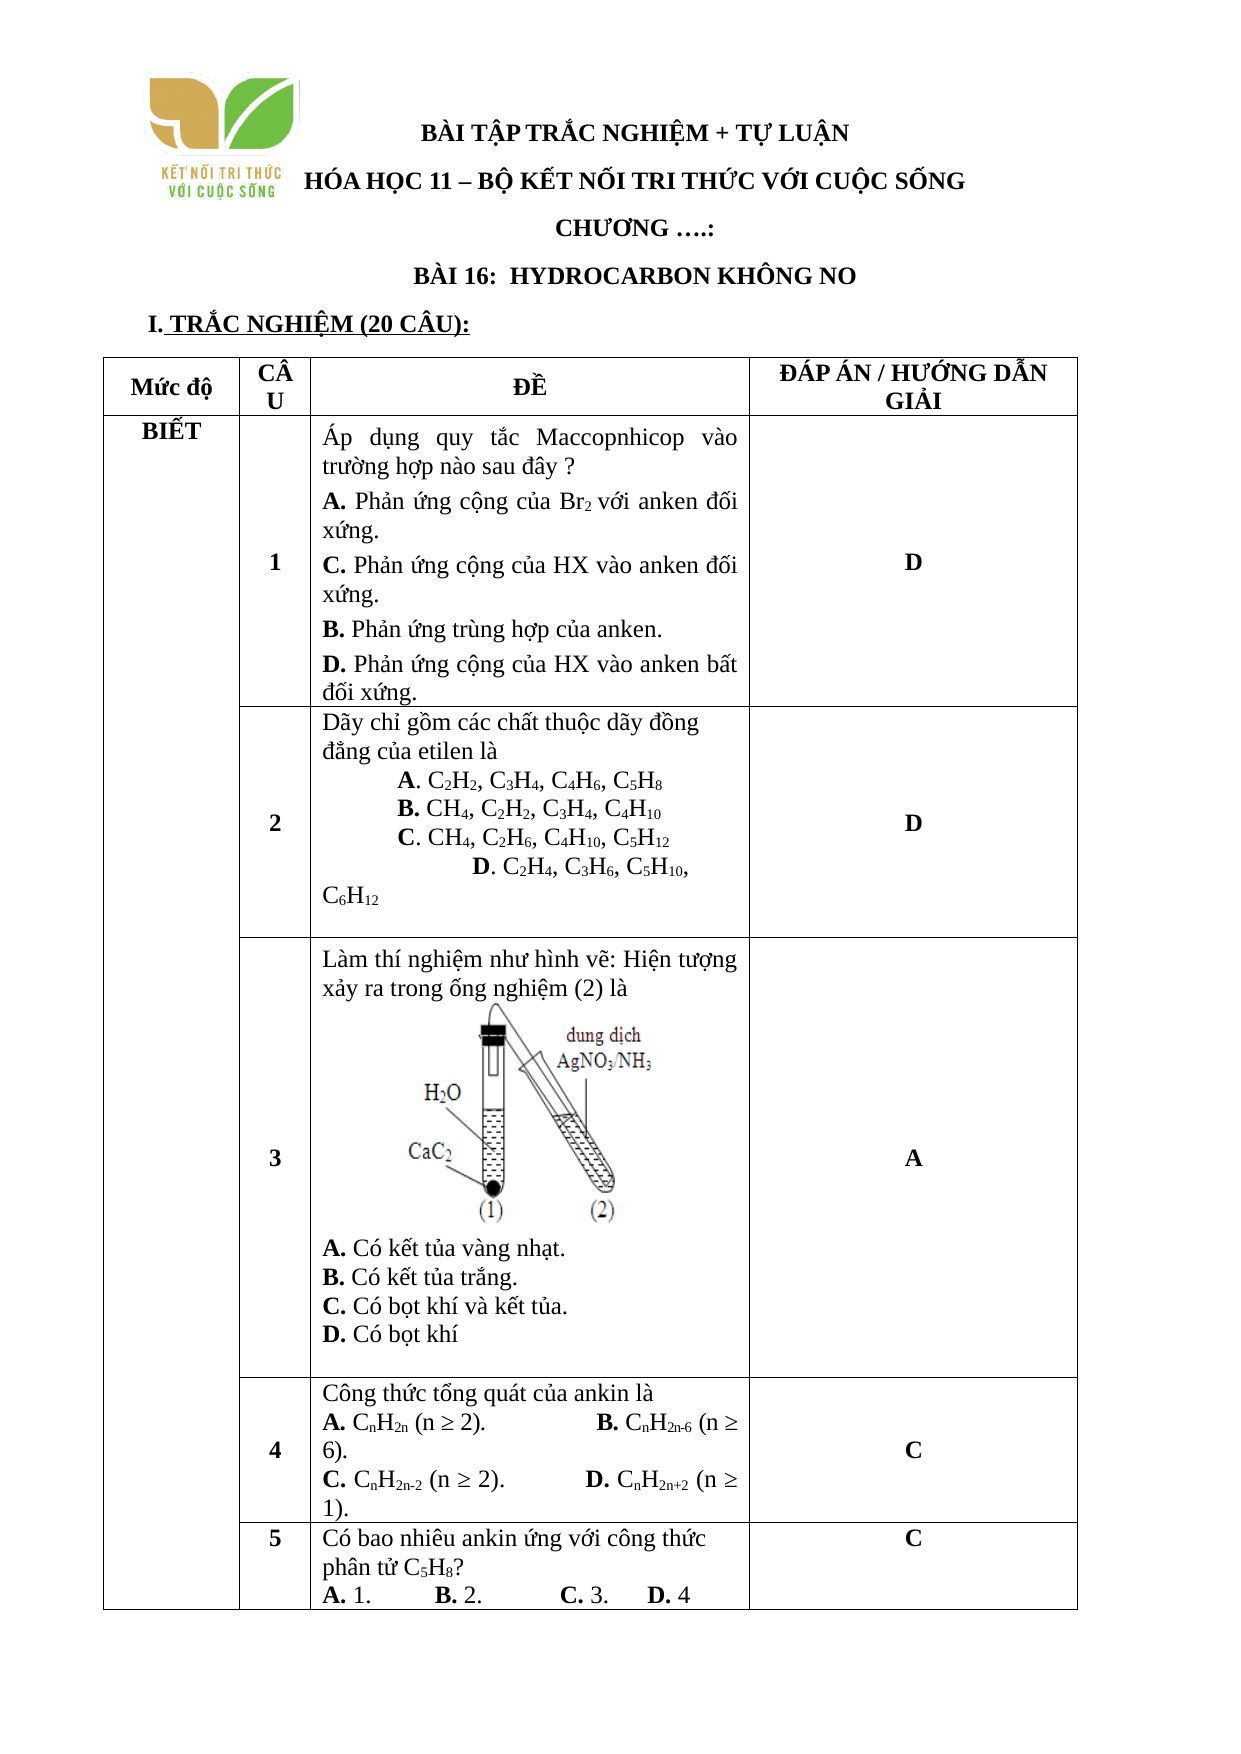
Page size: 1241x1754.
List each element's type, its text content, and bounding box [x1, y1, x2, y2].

table_cell C [750, 1378, 1077, 1522]
table_cell 4 [240, 1378, 310, 1522]
table_header ĐỀ [311, 358, 749, 415]
table_header CÂU [240, 358, 310, 415]
table_cell Công thức tổng quát của ankin là A. CnH2n (n ≥ 2). B. CnH2n-6 (n ≥ 6). C. CnH2n-2 (n ≥ 2). D. CnH2n+2 (n ≥ 1). [311, 1378, 749, 1522]
text HÓA HỌC 11 – BỘ KẾT NỐI TRI THỨC VỚI CUỘC SỐNG [313, 166, 1122, 194]
table_cell C [750, 1523, 1077, 1609]
picture [400, 1002, 660, 1227]
table_cell 3 [240, 938, 310, 1377]
table_cell 2 [240, 707, 310, 937]
text BÀI TẬP TRẮC NGHIỆM + TỰ LUẬN [313, 118, 1122, 147]
table_cell Dãy chỉ gồm các chất thuộc dãy đồng đẳng của etilen là A. C2H2, C3H4, C4H6, C5H8 B. CH4, C2H2, C3H4, C4H10 C. CH4, C2H6, C4H10, C5H12 D. C2H4, C3H6, C5H10, C6H12 [311, 707, 749, 937]
table_cell A [750, 938, 1077, 1377]
text CHƯƠNG ….: [148, 213, 1122, 242]
table_header Mức độ [104, 358, 239, 415]
table_header ĐÁP ÁN / HƯỚNG DẪN GIẢI [750, 358, 1077, 415]
picture [130, 44, 313, 227]
table_cell Làm thí nghiệm như hình vẽ: Hiện tượng xảy ra trong ống nghiệm (2) là A. Có kết tủa vàng nhạt. B. Có kết tủa trắng. C. Có bọt khí và kết tủa. D. Có bọt khí [311, 938, 749, 1377]
table_cell Có bao nhiêu ankin ứng với công thức phân tử C5H8? A. 1. B. 2. C. 3. D. 4 [311, 1523, 749, 1609]
table_cell BIẾT [104, 416, 239, 1609]
table_cell 1 [240, 416, 310, 706]
table_cell D [750, 416, 1077, 706]
table_cell D [750, 707, 1077, 937]
text I. TRẮC NGHIỆM (20 CÂU): [148, 309, 1122, 338]
text BÀI 16: HYDROCARBON KHÔNG NO [148, 261, 1122, 290]
table_cell Áp dụng quy tắc Maccopnhicop vào trường hợp nào sau đây ? A. Phản ứng cộng của Br2 với anken đối xứng. C. Phản ứng cộng của HX vào anken đối xứng. B. Phản ứng trùng hợp của anken. D. Phản ứng cộng của HX vào anken bất đối xứng. [311, 416, 749, 706]
table_cell 5 [240, 1523, 310, 1609]
